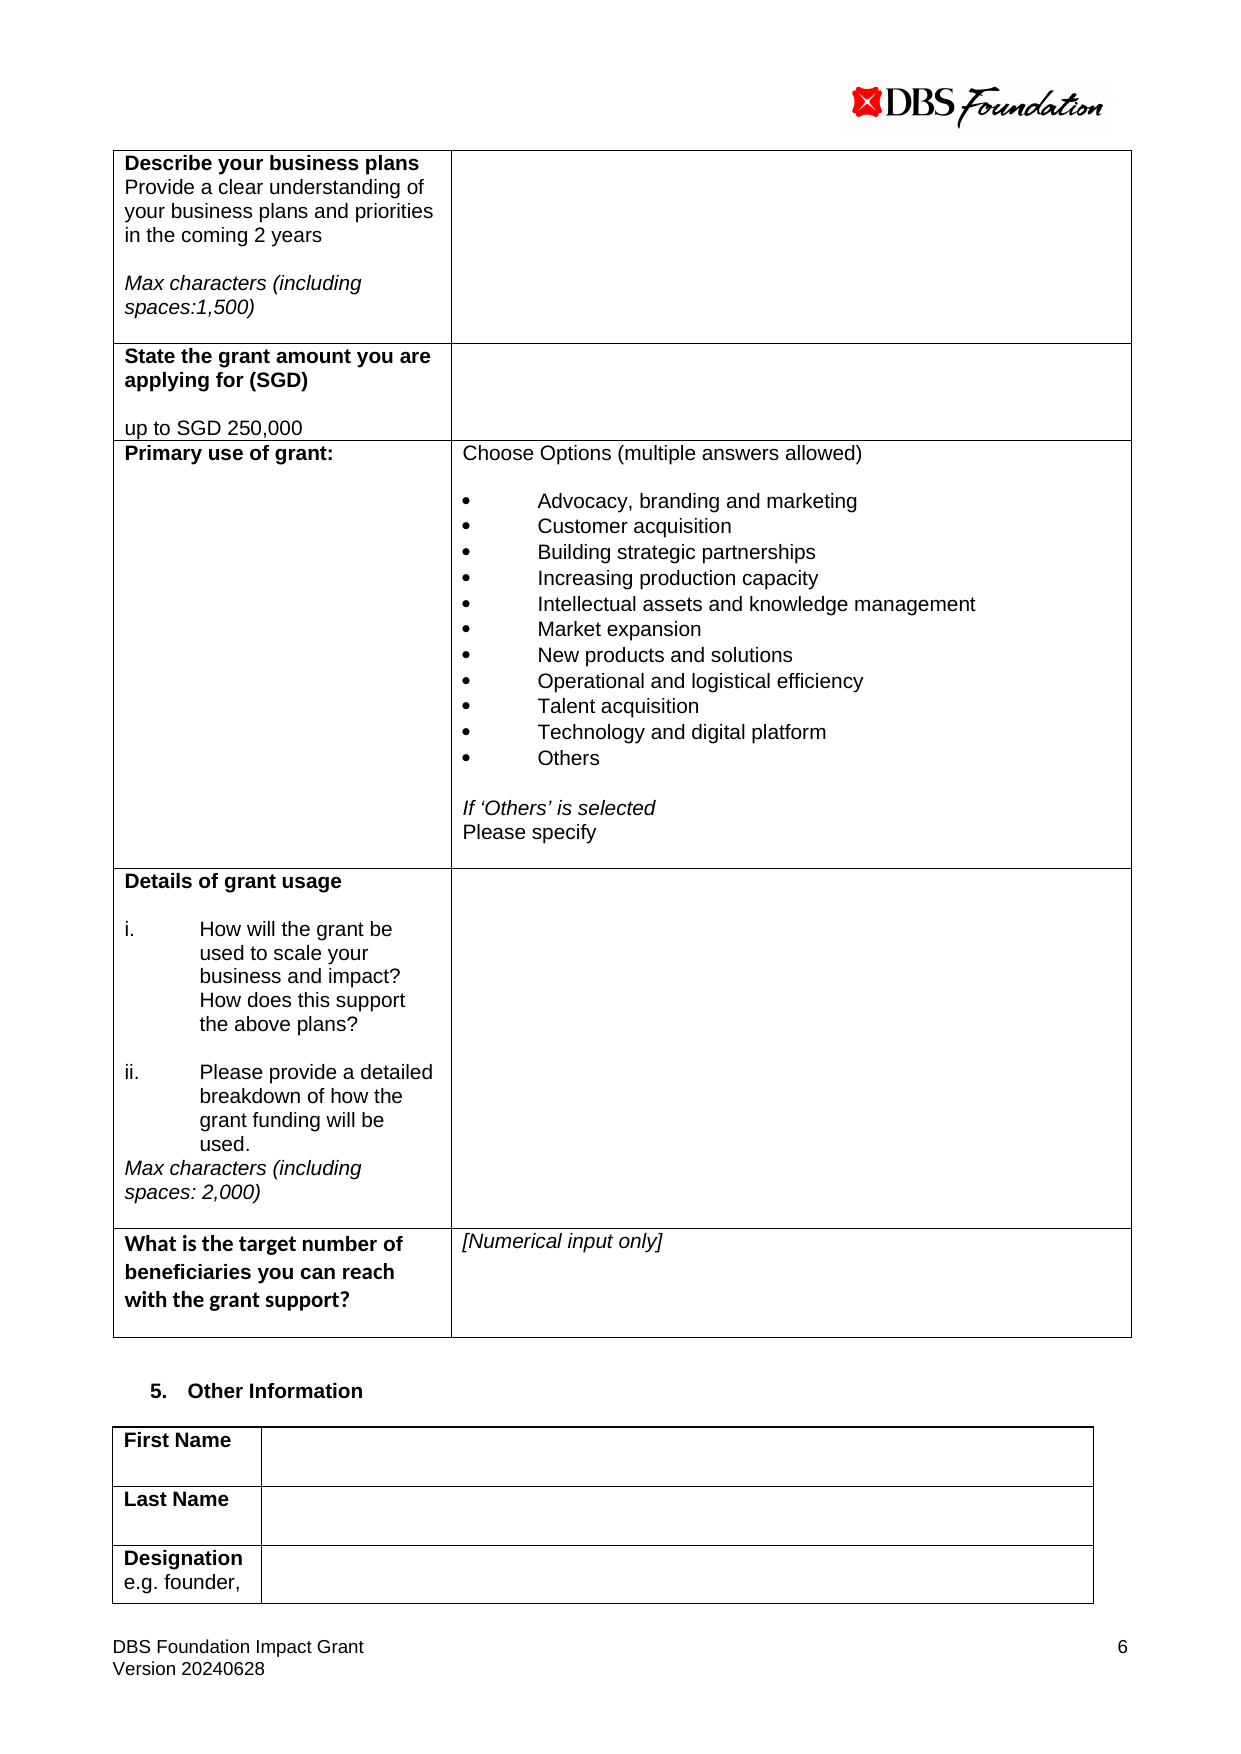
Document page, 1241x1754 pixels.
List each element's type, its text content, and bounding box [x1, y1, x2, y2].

table_cell [452, 869, 1131, 1228]
table_cell Last Name [113, 1487, 261, 1545]
table_header [452, 151, 1131, 343]
picture [839, 75, 1116, 141]
table_cell What is the target number of beneficiaries you can reach with the grant support? [114, 1229, 451, 1337]
table_cell [262, 1487, 1093, 1545]
table_cell Details of grant usage How will the grant be used to scale your business and impact? How does this support the above plans? Please provide a detailed breakdown of how the grant funding will be used. Max characters (including spaces: 2,000) [114, 869, 451, 1228]
table_cell [262, 1546, 1093, 1603]
table_cell Choose Options (multiple answers allowed) Advocacy, branding and marketing Customer acquisition Building strategic partnerships Increasing production capacity Intellectual assets and knowledge management Market expansion New products and solutions Operational and logistical efficiency Talent acquisition Technology and digital platform Others If ‘Others’ is selected Please specify [452, 441, 1131, 867]
table_cell [452, 344, 1131, 439]
table_cell State the grant amount you are applying for (SGD) up to SGD 250,000 [114, 344, 451, 439]
table_header [262, 1428, 1093, 1486]
table_cell Designation e.g. founder, chief operating officer, etc. [113, 1546, 261, 1603]
table_header First Name [113, 1428, 261, 1486]
list Other Information [150, 1378, 1128, 1402]
table_cell Primary use of grant: [114, 441, 451, 867]
table_header Describe your business plans Provide a clear understanding of your business plans and priorities in the coming 2 years Max characters (including spaces:1,500) [114, 151, 451, 343]
table_cell [Numerical input only] [452, 1229, 1131, 1337]
